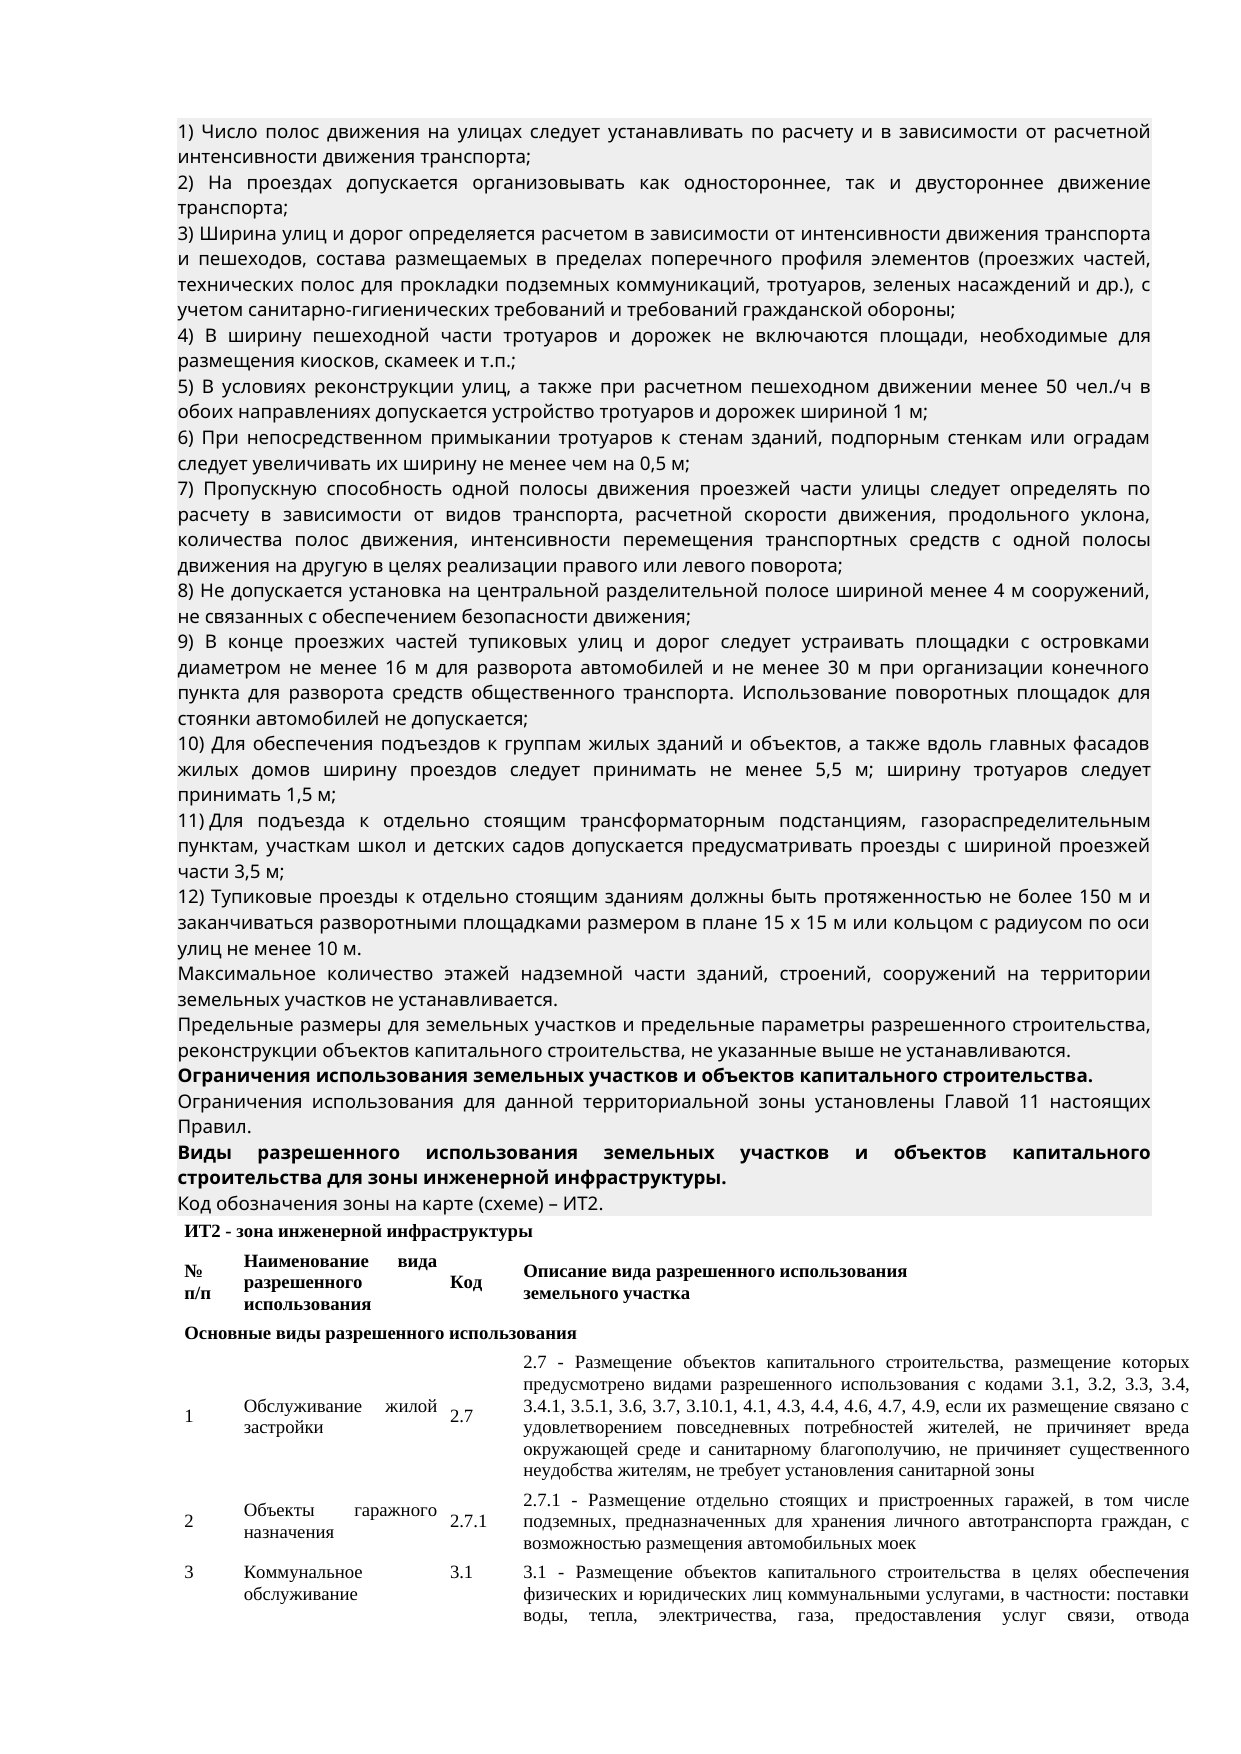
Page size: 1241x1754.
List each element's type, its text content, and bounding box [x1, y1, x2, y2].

table_cell 3.1 [444, 1558, 516, 1629]
text 11) Для подъезда к отдельно стоящим трансформаторным подстанциям, газораспределительным пунктам, участкам школ и детских садов допускается предусматривать проезды с шириной проезжей части 3,5 м; [177, 807, 1152, 884]
table_cell 3 [179, 1558, 237, 1629]
text Ограничения использования для данной территориальной зоны установлены Главой 11 настоящих Правил. [177, 1088, 1152, 1139]
table_cell Код [444, 1247, 516, 1317]
table_cell 2.7 [444, 1348, 516, 1484]
table_cell 2.7.1 - Размещение отдельно стоящих и пристроенных гаражей, в том числе подземных, предназначенных для хранения личного автотранспорта граждан, с возможностью размещения автомобильных моек [518, 1486, 1196, 1556]
table_cell 1 [179, 1348, 237, 1484]
text 6) При непосредственном примыкании тротуаров к стенам зданий, подпорным стенкам или оградам следует увеличивать их ширину не менее чем на 0,5 м; [177, 424, 1152, 475]
table_cell Основные виды разрешенного использования [179, 1319, 1196, 1347]
text Код обозначения зоны на карте (схеме) – ИТ2. [177, 1190, 1152, 1216]
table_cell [238, 1558, 443, 1629]
text Предельные размеры для земельных участков и предельные параметры разрешенного строительства, реконструкции объектов капитального строительства, не указанные выше не устанавливаются. [177, 1011, 1152, 1062]
table_cell 2.7.1 [444, 1486, 516, 1556]
table_cell № п/п [179, 1247, 237, 1317]
table_cell Обслуживание жилой застройки [238, 1348, 443, 1484]
text 10) Для обеспечения подъездов к группам жилых зданий и объектов, а также вдоль главных фасадов жилых домов ширину проездов следует принимать не менее 5,5 м; ширину тротуаров следует принимать 1,5 м; [177, 731, 1152, 807]
text 9) В конце проезжих частей тупиковых улиц и дорог следует устраивать площадки с островками диаметром не менее 16 м для разворота автомобилей и не менее 30 м при организации конечного пункта для разворота средств общественного транспорта. Использование поворотных площадок для стоянки автомобилей не допускается; [177, 628, 1152, 731]
text Максимальное количество этажей надземной части зданий, строений, сооружений на территории земельных участков не устанавливается. [177, 960, 1152, 1011]
table_cell Описание вида разрешенного использования земельного участка [518, 1247, 1196, 1317]
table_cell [518, 1558, 1196, 1629]
table_cell 2.7 - Размещение объектов капитального строительства, размещение которых предусмотрено видами разрешенного использования с кодами 3.1, 3.2, 3.3, 3.4, 3.4.1, 3.5.1, 3.6, 3.7, 3.10.1, 4.1, 4.3, 4.4, 4.6, 4.7, 4.9, если их размещение связано с удовлетворением повседневных потребностей жителей, не причиняет вреда окружающей среде и санитарному благополучию, не причиняет существенного неудобства жителям, не требует установления санитарной зоны [518, 1348, 1196, 1484]
text Виды разрешенного использования земельных участков и объектов капитального строительства для зоны инженерной инфраструктуры. [177, 1139, 1152, 1190]
table_cell Наименование вида разрешенного использования [238, 1247, 443, 1317]
text 5) В условиях реконструкции улиц, а также при расчетном пешеходном движении менее 50 чел./ч в обоих направлениях допускается устройство тротуаров и дорожек шириной 1 м; [177, 373, 1152, 424]
text 12) Тупиковые проезды к отдельно стоящим зданиям должны быть протяженностью не более 150 м и заканчиваться разворотными площадками размером в плане 15 x 15 м или кольцом с радиусом по оси улиц не менее 10 м. [177, 884, 1152, 960]
table_header ИТ2 - зона инженерной инфраструктуры [179, 1217, 1196, 1245]
text 7) Пропускную способность одной полосы движения проезжей части улицы следует определять по расчету в зависимости от видов транспорта, расчетной скорости движения, продольного уклона, количества полос движения, интенсивности перемещения транспортных средств с одной полосы движения на другую в целях реализации правого или левого поворота; [177, 475, 1152, 577]
text 2) На проездах допускается организовывать как одностороннее, так и двустороннее движение транспорта; [177, 169, 1152, 220]
text Ограничения использования земельных участков и объектов капитального строительства. [177, 1062, 1152, 1088]
text 4) В ширину пешеходной части тротуаров и дорожек не включаются площади, необходимые для размещения киосков, скамеек и т.п.; [177, 322, 1152, 373]
table_cell 2 [179, 1486, 237, 1556]
text 1) Число полос движения на улицах следует устанавливать по расчету и в зависимости от расчетной интенсивности движения транспорта; [177, 118, 1152, 169]
table_cell Объекты гаражного назначения [238, 1486, 443, 1556]
text 3) Ширина улиц и дорог определяется расчетом в зависимости от интенсивности движения транспорта и пешеходов, состава размещаемых в пределах поперечного профиля элементов (проезжих частей, технических полос для прокладки подземных коммуникаций, тротуаров, зеленых насаждений и др.), с учетом санитарно-гигиенических требований и требований гражданской обороны; [177, 220, 1152, 322]
text 8) Не допускается установка на центральной разделительной полосе шириной менее 4 м сооружений, не связанных с обеспечением безопасности движения; [177, 577, 1152, 628]
